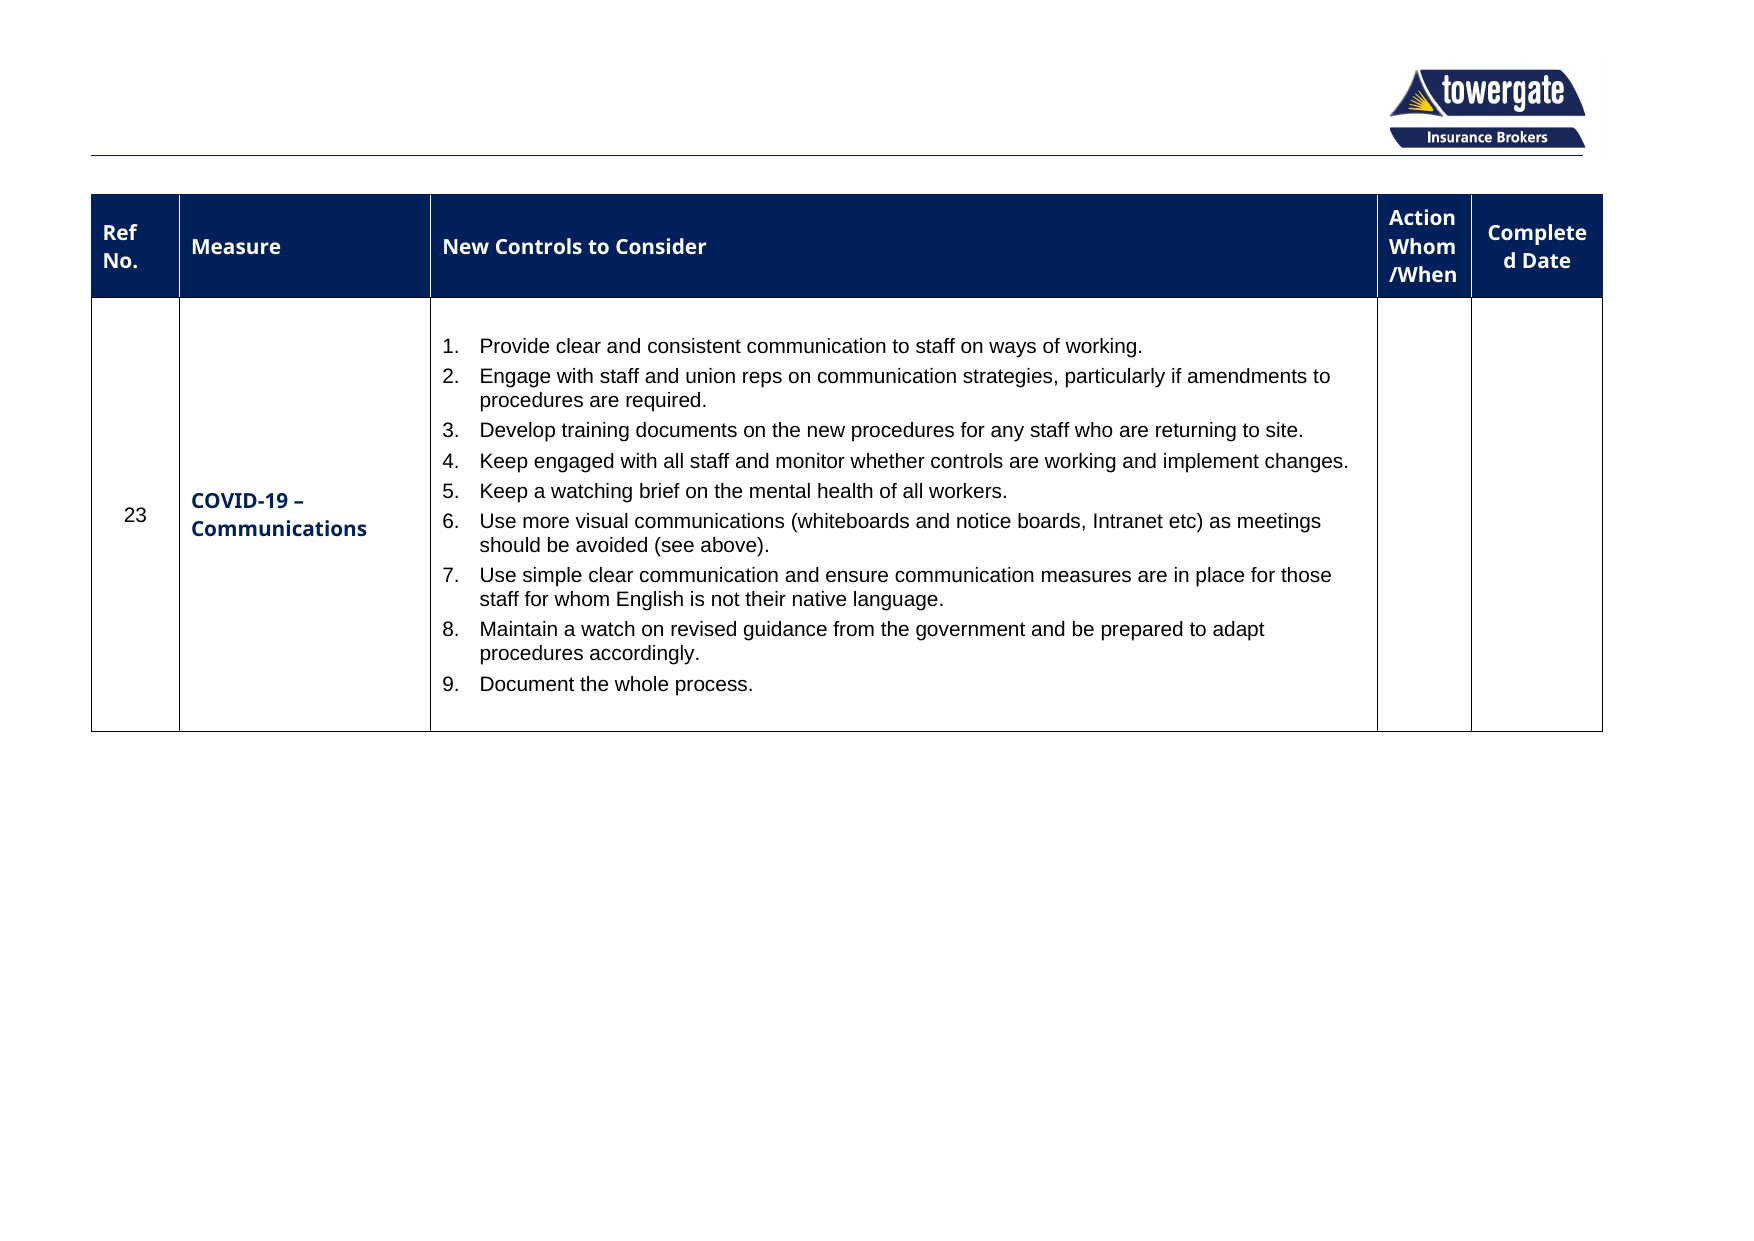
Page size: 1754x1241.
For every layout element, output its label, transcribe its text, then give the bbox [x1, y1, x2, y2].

table_cell Provide clear and consistent communication to staff on ways of working. Engage with staff and union reps on communication strategies, particularly if amendments to procedures are required. Develop training documents on the new procedures for any staff who are returning to site. Keep engaged with all staff and monitor whether controls are working and implement changes. Keep a watching brief on the mental health of all workers. Use more visual communications (whiteboards and notice boards, Intranet etc) as meetings should be avoided (see above). Use simple clear communication and ensure communication measures are in place for those staff for whom English is not their native language. Maintain a watch on revised guidance from the government and be prepared to adapt procedures accordingly. Document the whole process. [431, 298, 1377, 731]
table_header Action Whom/When [1378, 195, 1471, 297]
table_cell COVID-19 – Communications [180, 298, 430, 731]
table_cell 23 [92, 298, 179, 731]
table_header New Controls to Consider [431, 195, 1377, 297]
table_header Completed Date [1472, 195, 1602, 297]
table_cell [1378, 298, 1471, 731]
picture [1373, 62, 1601, 156]
table_header Ref No. [92, 195, 179, 297]
table_cell [1472, 298, 1602, 731]
table_header Measure [180, 195, 430, 297]
